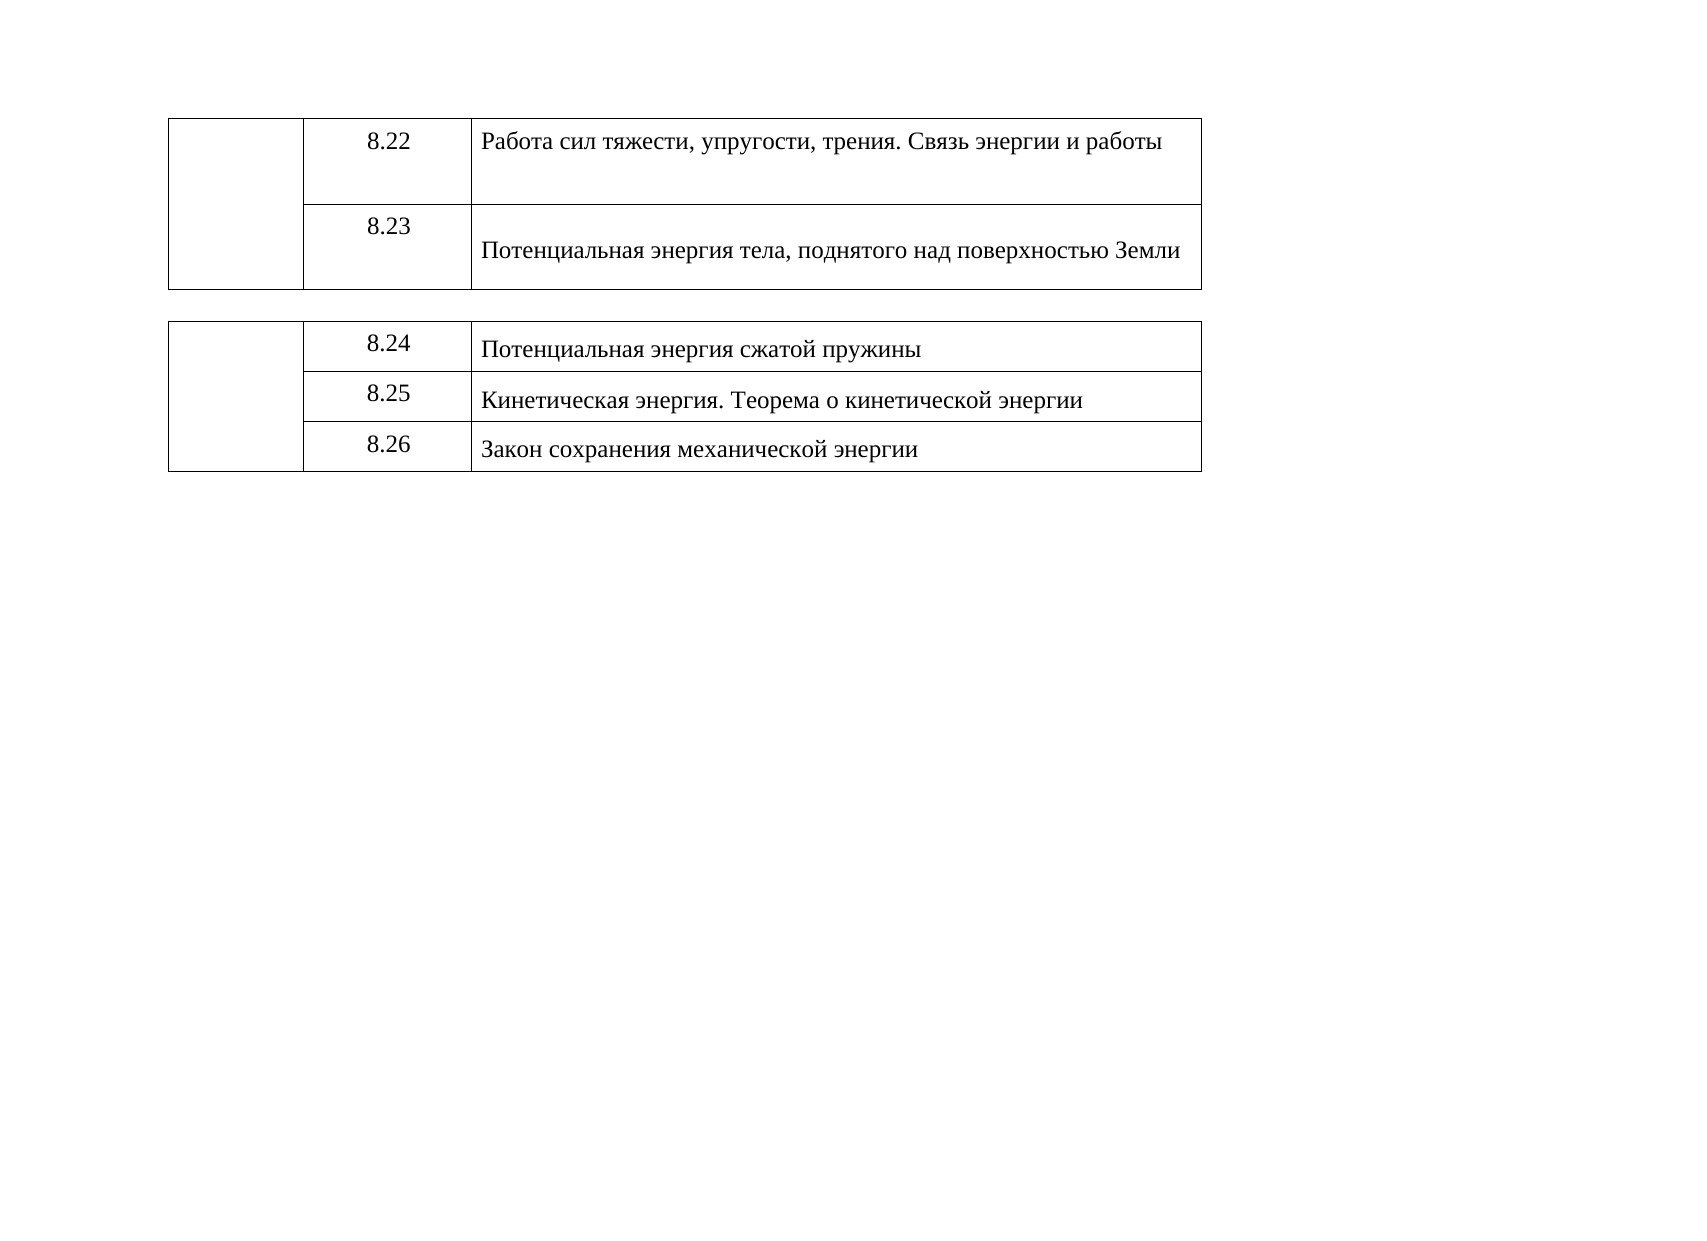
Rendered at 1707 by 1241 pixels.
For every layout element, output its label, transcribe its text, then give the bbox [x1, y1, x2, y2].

table_cell 8.25 [304, 372, 471, 421]
table_cell Закон сохранения механической энергии [472, 422, 1201, 471]
table_cell Потенциальная энергия тела, поднятого над поверхностью Земли [472, 205, 1201, 289]
table_cell 8.23 [304, 205, 471, 289]
table_header 8.24 [304, 322, 471, 371]
table_cell Кинетическая энергия. Теорема о кинетической энергии [472, 372, 1201, 421]
table_cell 8.26 [304, 422, 471, 471]
table_cell Работа сил тяжести, упругости, трения. Связь энергии и работы [472, 119, 1201, 204]
table_header [169, 322, 303, 471]
table_header Потенциальная энергия сжатой пружины [472, 322, 1201, 371]
table_cell 8.22 [304, 119, 471, 204]
